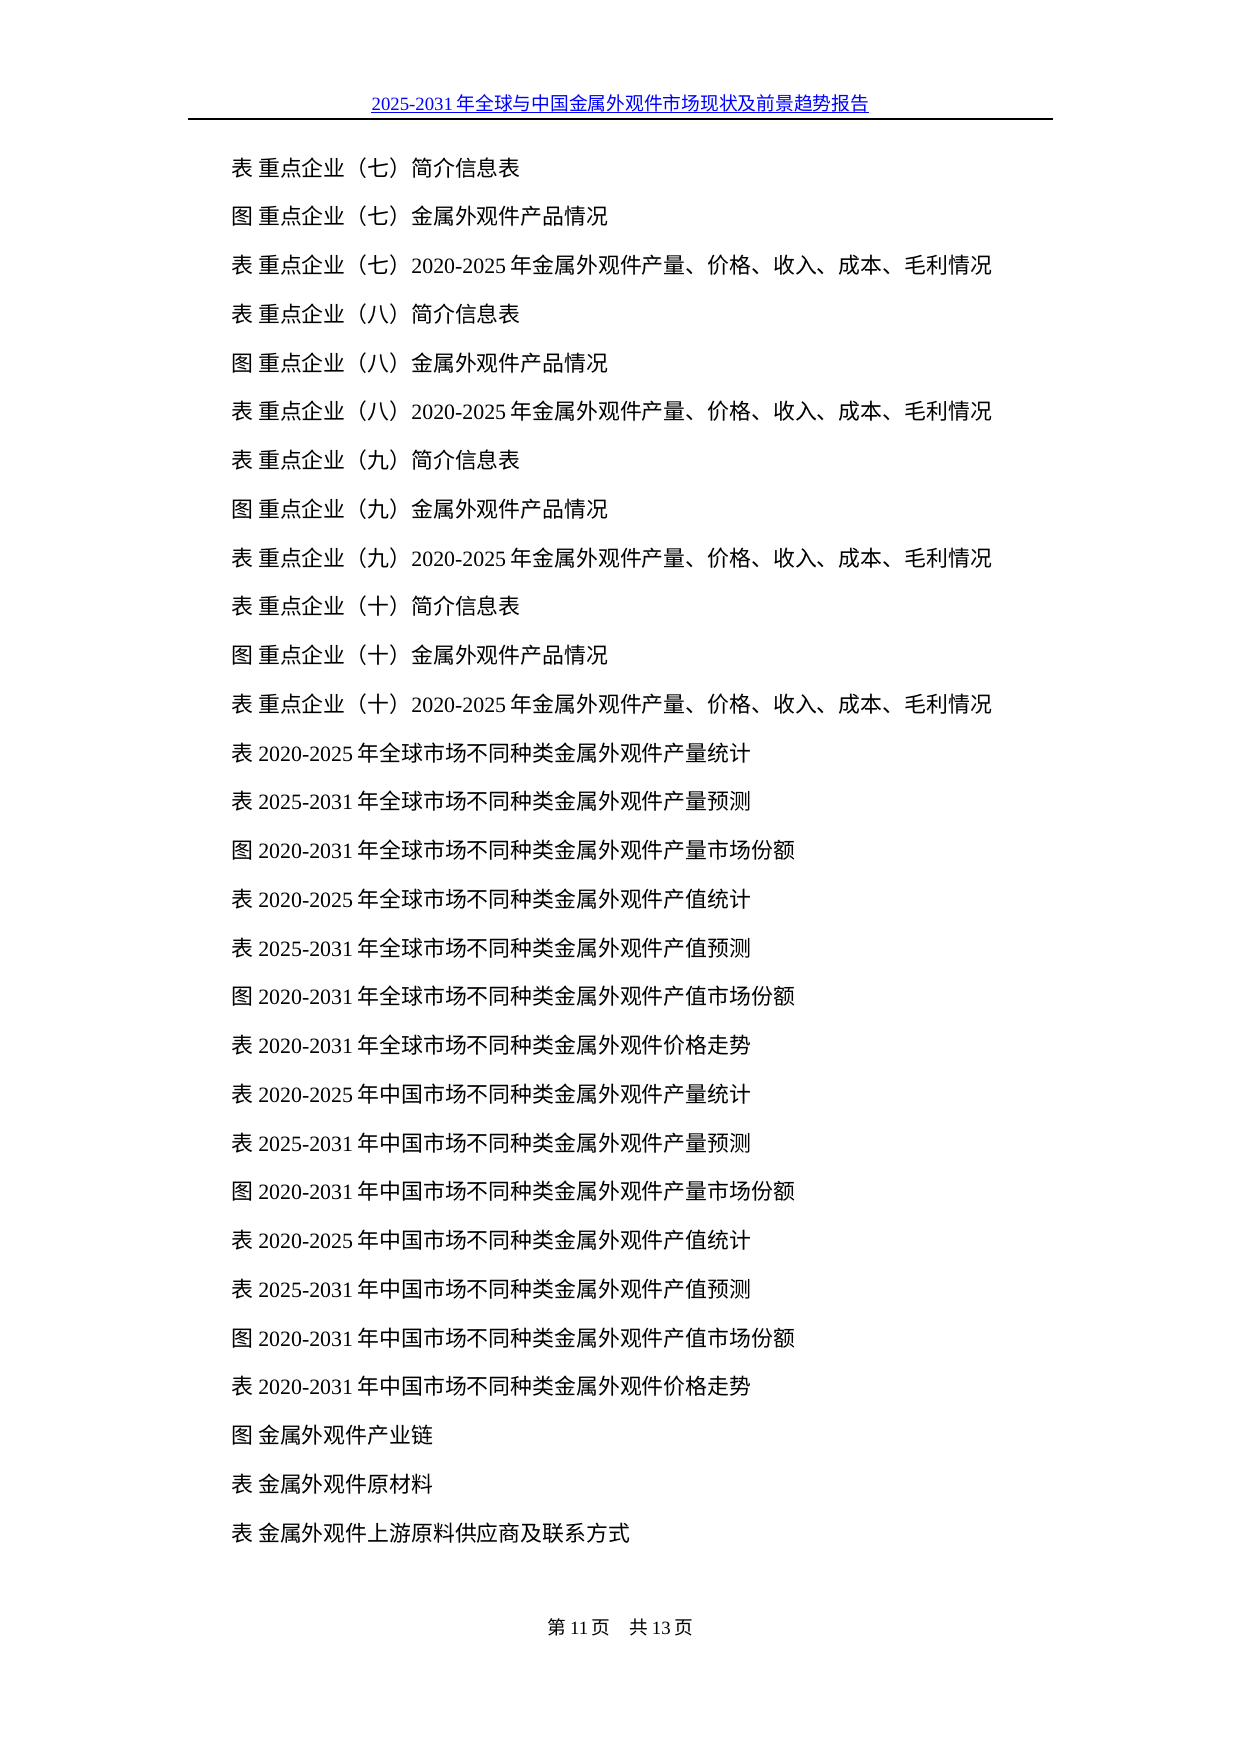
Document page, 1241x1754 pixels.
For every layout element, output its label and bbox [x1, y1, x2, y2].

text [187, 150, 1053, 1548]
